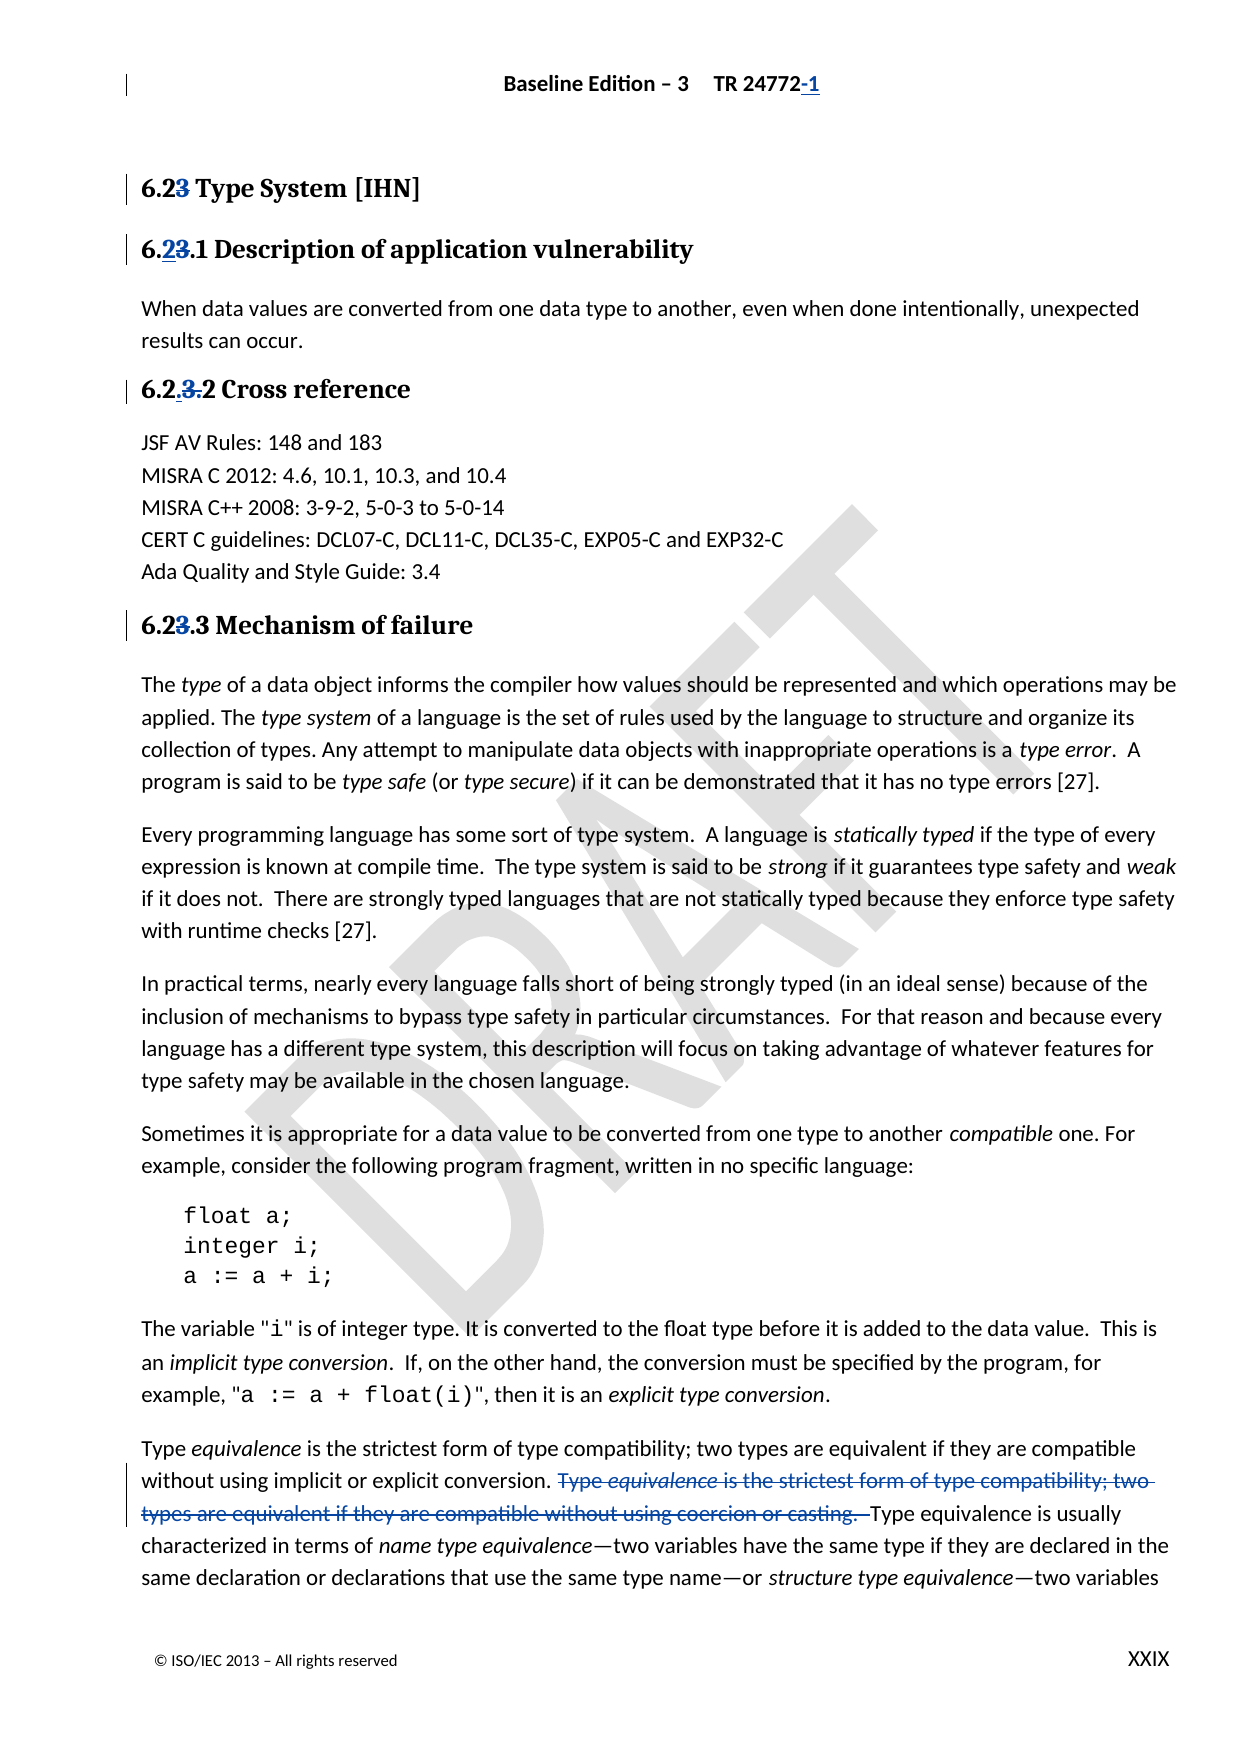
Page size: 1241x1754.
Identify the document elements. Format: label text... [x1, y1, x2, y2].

text The variable "i" is of integer type. It is converted to the float type before it is added to the data value. This is an implicit type conversion. If, on the other hand, the conversion must be specified by the program, for example, "a := a + float(i)", then it is an explicit type conversion. [141, 1314, 1182, 1409]
subtitle 6.2 Type System [IHN] [141, 173, 1182, 205]
text JSF AV Rules: 148 and 183 MISRA C 2012: 4.6, 10.1, 10.3, and 10.4 [141, 428, 1182, 489]
text Sometimes it is appropriate for a data value to be converted from one type to another compatible one. For example, consider the following program fragment, written in no specific language: [141, 1119, 1182, 1179]
subtitle 6.2.3 Mechanism of failure [141, 610, 1182, 641]
text CERT C guidelines: DCL07-C, DCL11-C, DCL35-C, EXP05-C and EXP32-C [141, 525, 1182, 553]
text When data values are converted from one data type to another, even when done intentionally, unexpected results can occur. [141, 294, 1182, 354]
subtitle 6.22 Cross reference [141, 379, 1182, 403]
text In practical terms, nearly every language falls short of being strongly typed (in an ideal sense) because of the inclusion of mechanisms to bypass type safety in particular circumstances. For that reason and because every language has a different type system, this description will focus on taking advantage of whatever features for type safety may be available in the chosen language. [141, 969, 1182, 1094]
text Every programming language has some sort of type system. A language is statically typed if the type of every expression is known at compile time. The type system is said to be strong if it guarantees type safety and weak if it does not. There are strongly typed languages that are not statically typed because they enforce type safety with runtime checks [27]. [141, 820, 1182, 944]
text Ada Quality and Style Guide: 3.4 [141, 557, 1182, 585]
text MISRA C++ 2008: 3-9-2, 5-0-3 to 5-0-14 [141, 493, 1182, 521]
subtitle 6..1 Description of application vulnerability [141, 234, 1182, 265]
text float a; integer i; a := a + i; [183, 1204, 1182, 1290]
text The type of a data object informs the compiler how values should be represented and which operations may be applied. The type system of a language is the set of rules used by the language to structure and organize its collection of types. Any attempt to manipulate data objects with inappropriate operations is a type error. A program is said to be type safe (or type secure) if it can be demonstrated that it has no type errors [27]. [141, 670, 1182, 795]
